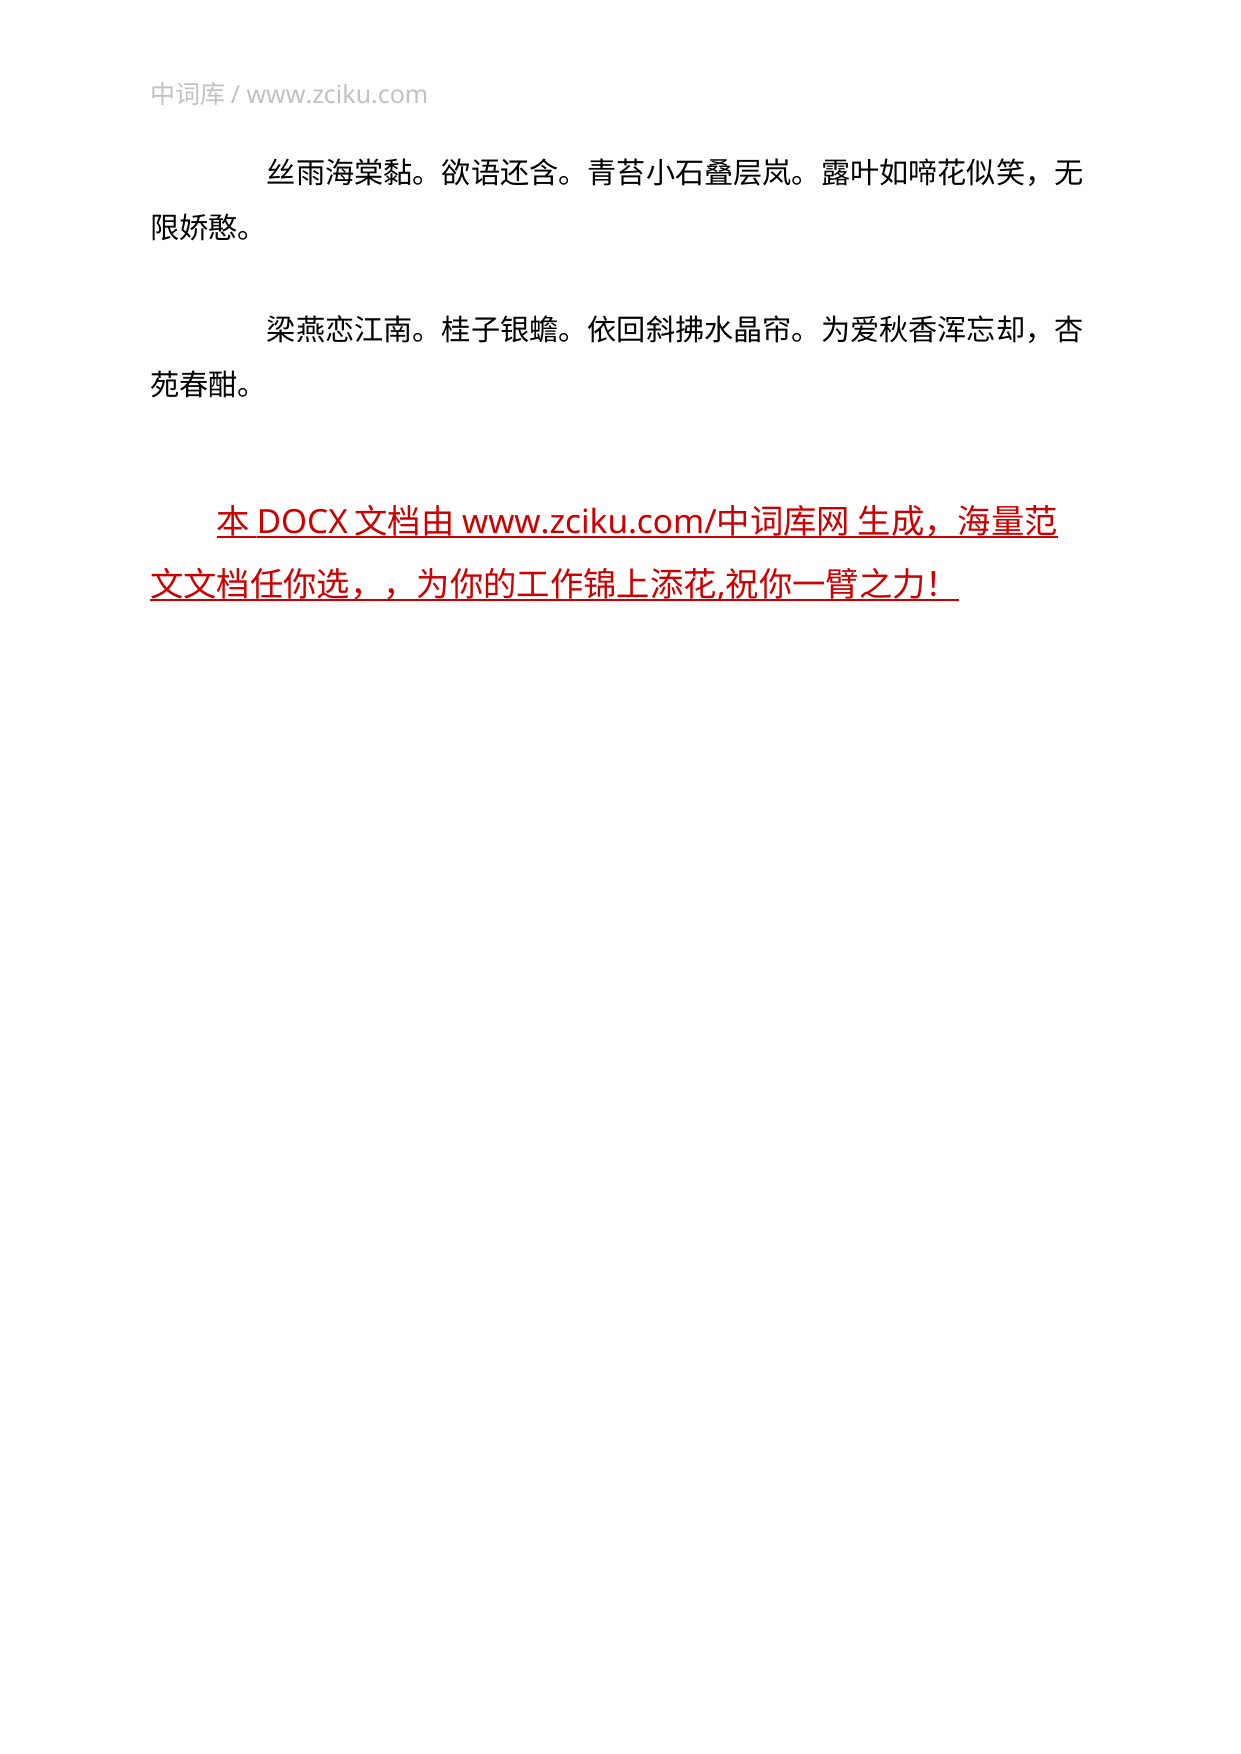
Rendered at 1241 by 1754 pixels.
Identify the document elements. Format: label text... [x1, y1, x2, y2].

text 丝雨海棠黏。欲语还含。青苔小石叠层岚。露叶如啼花似笑，无限娇憨。 [150, 150, 1090, 247]
text 梁燕恋江南。桂子银蟾。依回斜拂水晶帘。为爱秋香浑忘却，杏苑春酣。 [150, 307, 1090, 404]
text 本DOCX文档由 www.zciku.com/中词库网 生成，海量范文文档任你选，，为你的工作锦上添花,祝你一臂之力！ [150, 494, 1090, 606]
